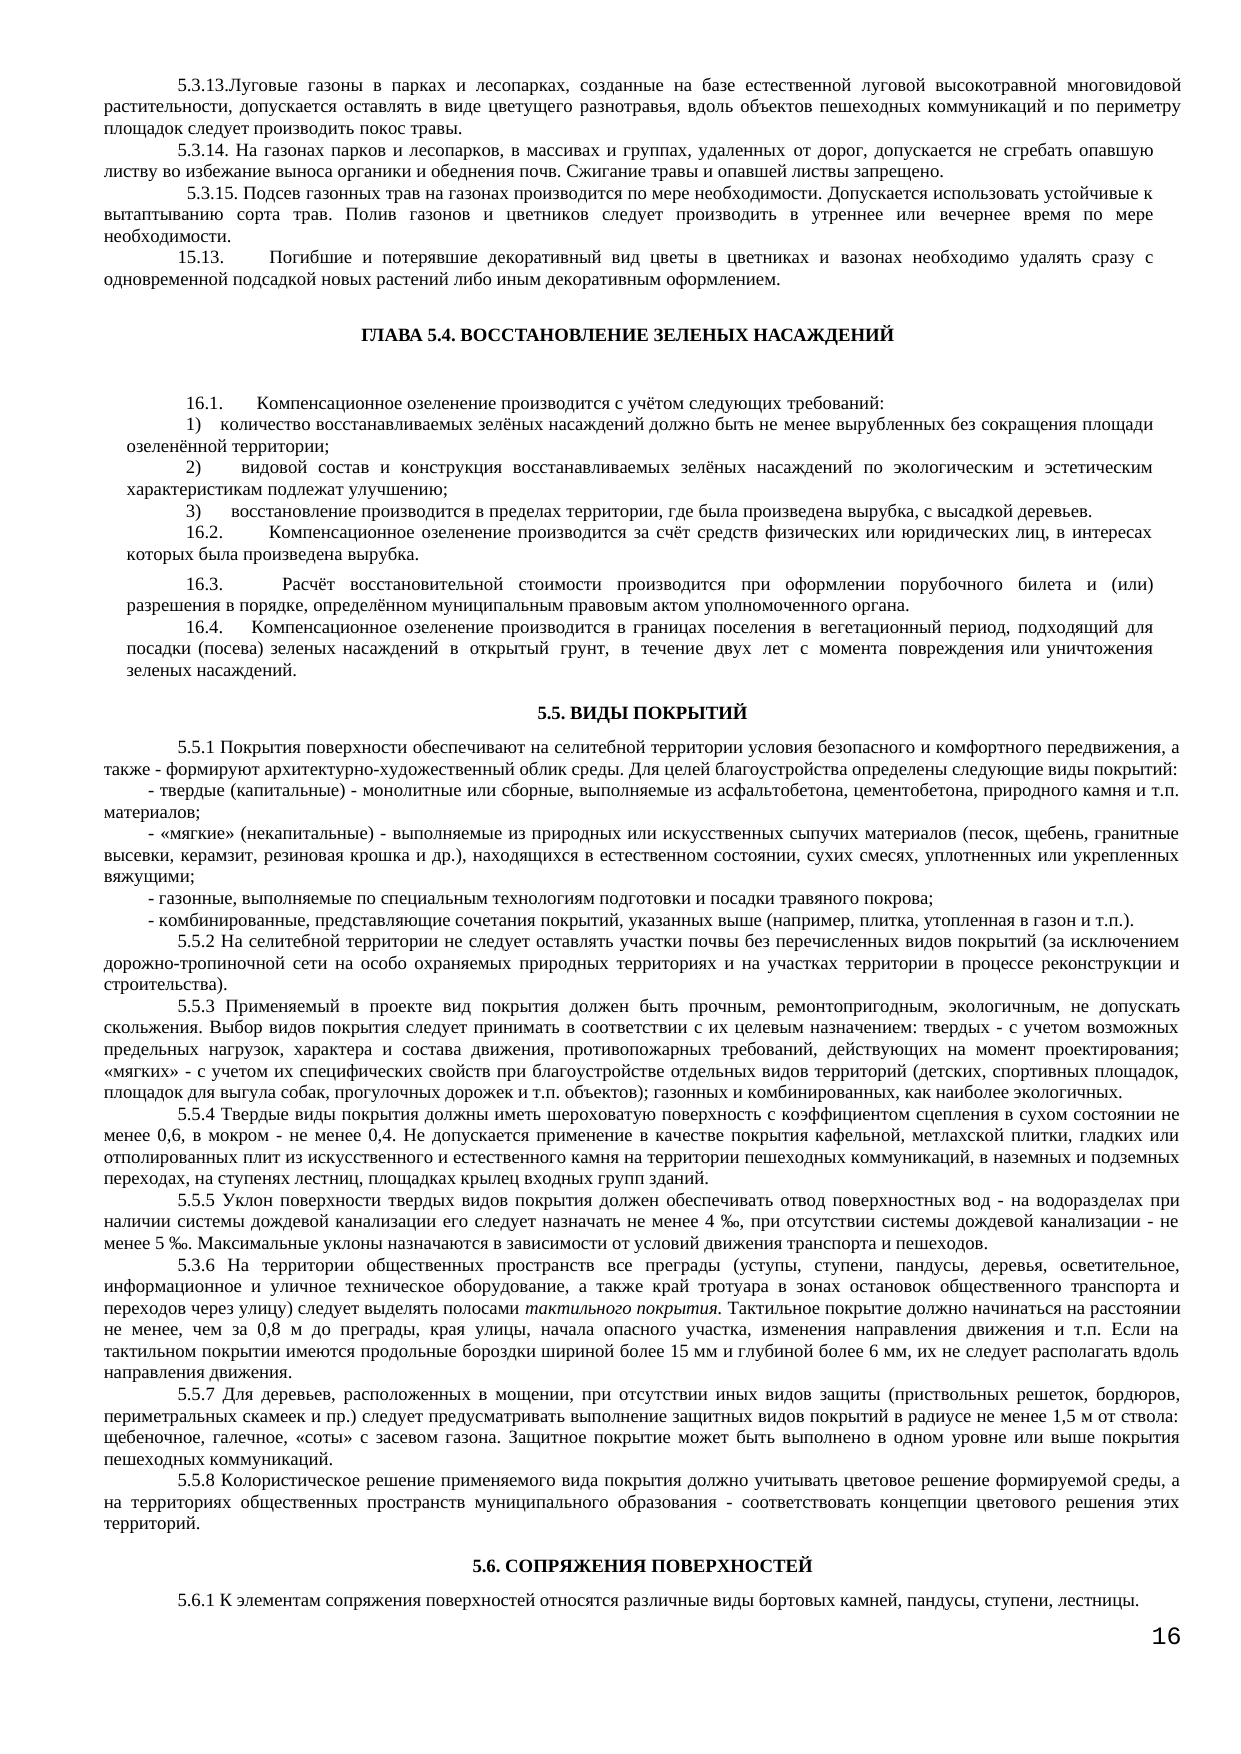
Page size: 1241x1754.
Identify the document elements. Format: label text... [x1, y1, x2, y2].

text 5.5.4 Твердые виды покрытия должны иметь шероховатую поверхность с коэффициентом сцепления в сухом состоянии не менее 0,6, в мокром - не менее 0,4. Не допускается применение в качестве покрытия кафельной, метлахской плитки, гладких или отполированных плит из искусственного и естественного камня на территории пешеходных коммуникаций, в наземных и подземных переходах, на ступенях лестниц, площадках крылец входных групп зданий. [103, 1103, 1181, 1189]
subtitle 5.5. ВИДЫ ПОКРЫТИЙ [103, 702, 1181, 723]
text - комбинированные, представляющие сочетания покрытий, указанных выше (например, плитка, утопленная в газон и т.п.). [103, 908, 1181, 930]
list Компенсационное озеленение производится в границах поселения в вегетационный период, подходящий для посадки (посева) зеленых насаждений в открытый грунт, в течение двух лет с момента повреждения или уничтожения зеленых насаждений. [126, 616, 1153, 680]
list Компенсационное озеленение производится с учётом следующих требований: [126, 392, 1153, 413]
list Расчёт восстановительной стоимости производится при оформлении порубочного билета и (или) разрешения в порядке, определённом муниципальным правовым актом уполномоченного органа. [126, 573, 1153, 616]
text - газонные, выполняемые по специальным технологиям подготовки и посадки травяного покрова; [103, 887, 1181, 908]
text 5.5.5 Уклон поверхности твердых видов покрытия должен обеспечивать отвод поверхностных вод - на водоразделах при наличии системы дождевой канализации его следует назначать не менее 4 ‰, при отсутствии системы дождевой канализации - не менее 5 ‰. Максимальные уклоны назначаются в зависимости от условий движения транспорта и пешеходов. [103, 1189, 1181, 1253]
text 5.3.14. На газонах парков и лесопарков, в массивах и группах, удаленных от дорог, допускается не сгребать опавшую листву во избежание выноса органики и обеднения почв. Сжигание травы и опавшей листвы запрещено. [103, 138, 1153, 182]
text 5.3.13.Луговые газоны в парках и лесопарках, созданные на базе естественной луговой высокотравной многовидовой растительности, допускается оставлять в виде цветущего разнотравья, вдоль объектов пешеходных коммуникаций и по периметру площадок следует производить покос травы. [103, 74, 1181, 138]
text - «мягкие» (некапитальные) - выполняемые из природных или искусственных сыпучих материалов (песок, щебень, гранитные высевки, керамзит, резиновая крошка и др.), находящихся в естественном состоянии, сухих смесях, уплотненных или укрепленных вяжущими; [103, 822, 1181, 887]
list Погибшие и потерявшие декоративный вид цветы в цветниках и вазонах необходимо удалять сразу с одновременной подсадкой новых растений либо иным декоративным оформлением. [103, 246, 1153, 289]
text 5.5.8 Колористическое решение применяемого вида покрытия должно учитывать цветовое решение формируемой среды, а на территориях общественных пространств муниципального образования - соответствовать концепции цветового решения этих территорий. [103, 1469, 1181, 1534]
text 5.5.3 Применяемый в проекте вид покрытия должен быть прочным, ремонтопригодным, экологичным, не допускать скольжения. Выбор видов покрытия следует принимать в соответствии с их целевым назначением: твердых - с учетом возможных предельных нагрузок, характера и состава движения, противопожарных требований, действующих на момент проектирования; «мягких» - с учетом их специфических свойств при благоустройстве отдельных видов территорий (детских, спортивных площадок, площадок для выгула собак, прогулочных дорожек и т.п. объектов); газонных и комбинированных, как наиболее экологичных. [103, 995, 1181, 1103]
text 5.3.15. Подсев газонных трав на газонах производится по мере необходимости. Допускается использовать устойчивые к вытаптыванию сорта трав. Полив газонов и цветников следует производить в утреннее или вечернее время по мере необходимости. [103, 182, 1153, 246]
subtitle 5.6. СОПРЯЖЕНИЯ ПОВЕРХНОСТЕЙ [103, 1555, 1181, 1576]
text 5.5.1 Покрытия поверхности обеспечивают на селитебной территории условия безопасного и комфортного передвижения, а также - формируют архитектурно-художественный облик среды. Для целей благоустройства определены следующие виды покрытий: [103, 736, 1181, 779]
text 5.5.2 На селитебной территории не следует оставлять участки почвы без перечисленных видов покрытий (за исключением дорожно-тропиночной сети на особо охраняемых природных территориях и на участках территории в процессе реконструкции и строительства). [103, 930, 1181, 995]
list восстановление производится в пределах территории, где была произведена вырубка, с высадкой деревьев. [126, 499, 1153, 521]
list Компенсационное озеленение производится за счёт средств физических или юридических лиц, в интересах которых была произведена вырубка. [126, 521, 1153, 564]
text 5.3.6 На территории общественных пространств все преграды (уступы, ступени, пандусы, деревья, осветительное, информационное и уличное техническое оборудование, а также край тротуара в зонах остановок общественного транспорта и переходов через улицу) следует выделять полосами тактильного покрытия. Тактильное покрытие должно начинаться на расстоянии не менее, чем за до преграды, края улицы, начала опасного участка, изменения направления движения и т.п. Если на тактильном покрытии имеются продольные бороздки шириной более и глубиной более , их не следует располагать вдоль направления движения. [103, 1253, 1181, 1383]
list количество восстанавливаемых зелёных насаждений должно быть не менее вырубленных без сокращения площади озеленённой территории; [126, 413, 1153, 456]
text 5.5.7 Для деревьев, расположенных в мощении, при отсутствии иных видов защиты (приствольных решеток, бордюров, периметральных скамеек и пр.) следует предусматривать выполнение защитных видов покрытий в радиусе не менее от ствола: щебеночное, галечное, «соты» с засевом газона. Защитное покрытие может быть выполнено в одном уровне или выше покрытия пешеходных коммуникаций. [103, 1383, 1181, 1469]
text 5.6.1 К элементам сопряжения поверхностей относятся различные виды бортовых камней, пандусы, ступени, лестницы. [103, 1589, 1181, 1610]
subtitle ГЛАВА 5.4. ВОССТАНОВЛЕНИЕ ЗЕЛЕНЫХ НАСАЖДЕНИЙ [103, 323, 1181, 345]
list видовой состав и конструкция восстанавливаемых зелёных насаждений по экологическим и эстетическим характеристикам подлежат улучшению; [126, 456, 1153, 499]
text - твердые (капитальные) - монолитные или сборные, выполняемые из асфальтобетона, цементобетона, природного камня и т.п. материалов; [103, 779, 1181, 822]
